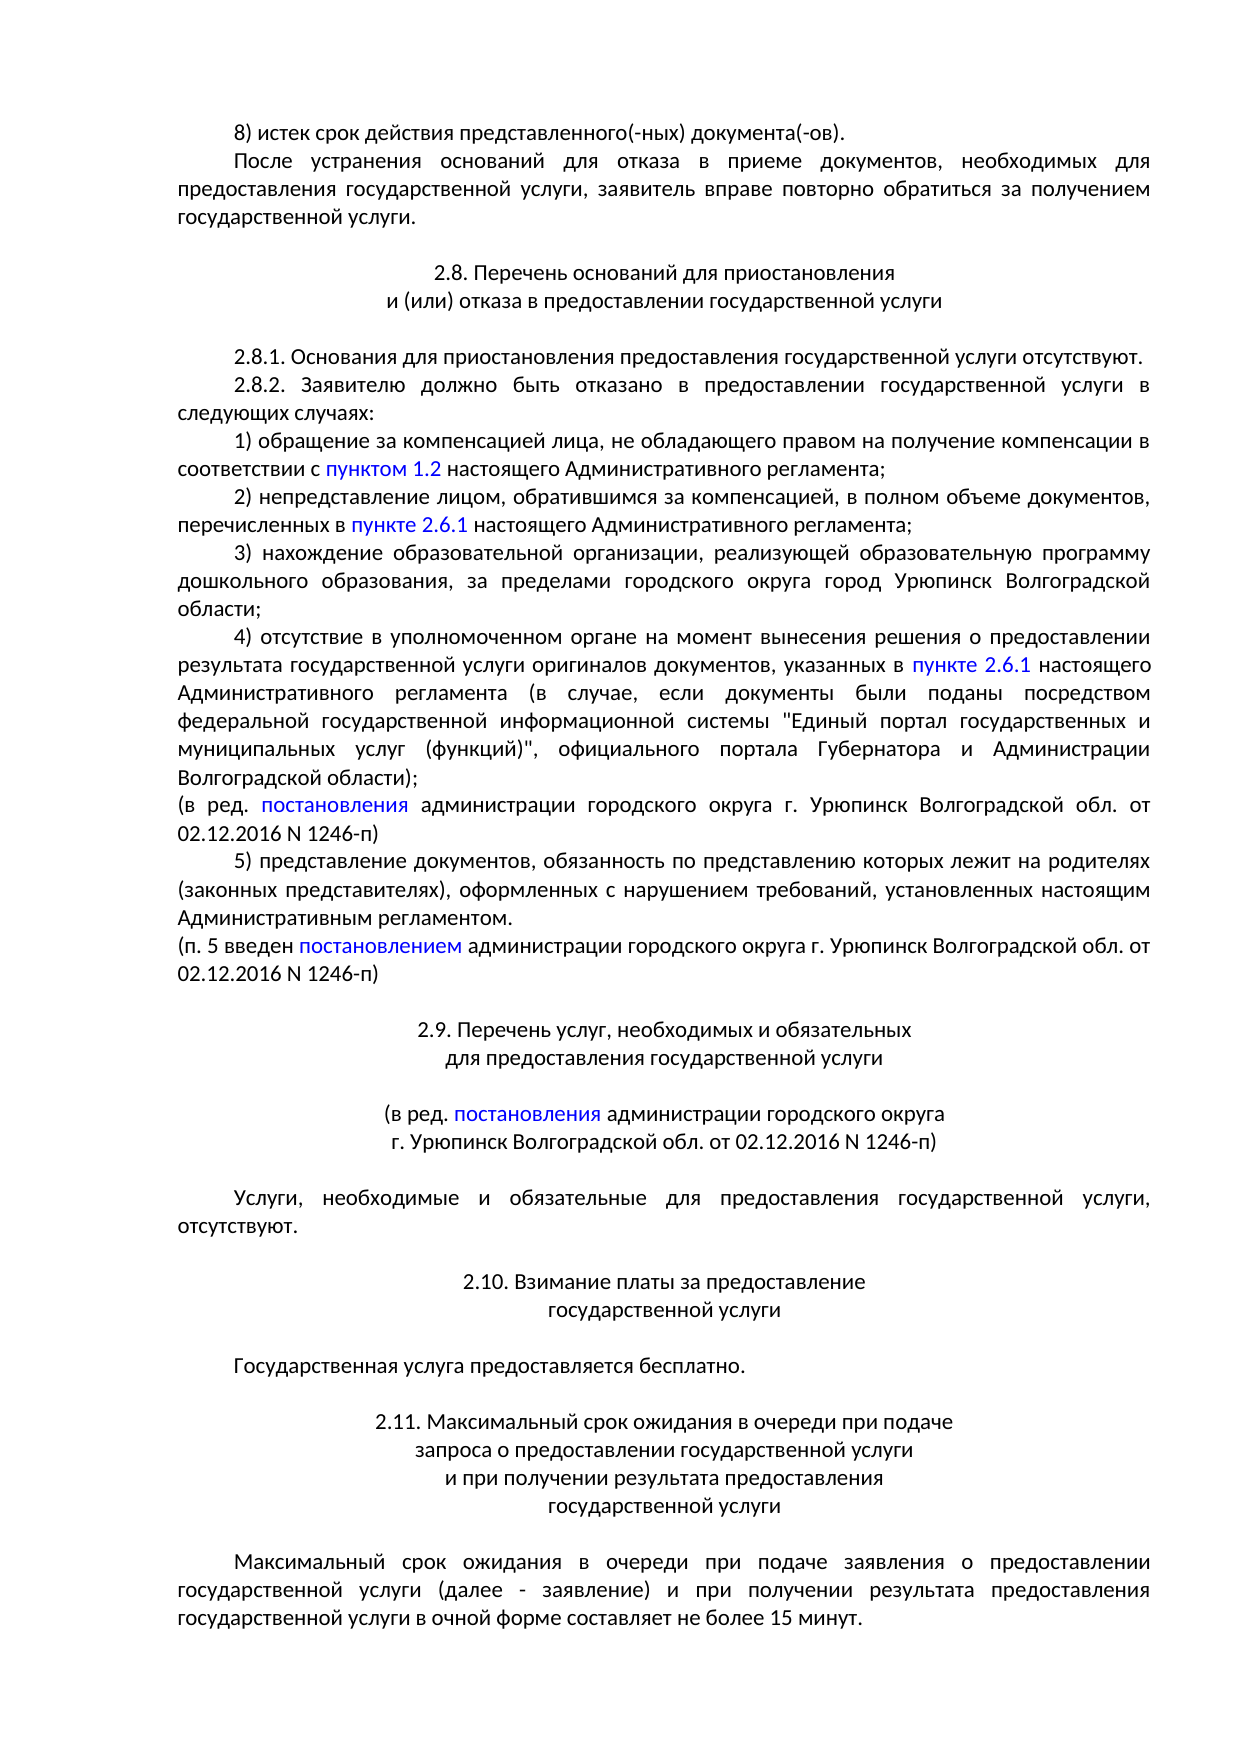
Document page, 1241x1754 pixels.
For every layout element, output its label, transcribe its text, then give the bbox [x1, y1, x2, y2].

text и (или) отказа в предоставлении государственной услуги [177, 286, 1152, 314]
text государственной услуги [177, 1295, 1152, 1323]
text 3) нахождение образовательной организации, реализующей образовательную программу дошкольного образования, за пределами городского округа город Урюпинск Волгоградской области; [177, 538, 1152, 622]
text 2.9. Перечень услуг, необходимых и обязательных [177, 1015, 1152, 1043]
text 8) истек срок действия представленного(-ных) документа(-ов). [177, 118, 1152, 146]
text г. Урюпинск Волгоградской обл. от 02.12.2016 N 1246-п) [177, 1127, 1152, 1155]
text 4) отсутствие в уполномоченном органе на момент вынесения решения о предоставлении результата государственной услуги оригиналов документов, указанных в пункте 2.6.1 настоящего Административного регламента (в случае, если документы были поданы посредством федеральной государственной информационной системы "Единый портал государственных и муниципальных услуг (функций)", официального портала Губернатора и Администрации Волгоградской области); [177, 622, 1152, 791]
text Максимальный срок ожидания в очереди при подаче заявления о предоставлении государственной услуги (далее - заявление) и при получении результата предоставления государственной услуги в очной форме составляет не более 15 минут. [177, 1547, 1152, 1631]
text 2) непредставление лицом, обратившимся за компенсацией, в полном объеме документов, перечисленных в пункте 2.6.1 настоящего Административного регламента; [177, 482, 1152, 538]
text 1) обращение за компенсацией лица, не обладающего правом на получение компенсации в соответствии с пунктом 1.2 настоящего Административного регламента; [177, 426, 1152, 482]
text для предоставления государственной услуги [177, 1043, 1152, 1071]
text Услуги, необходимые и обязательные для предоставления государственной услуги, отсутствуют. [177, 1183, 1152, 1239]
text государственной услуги [177, 1491, 1152, 1519]
text (в ред. постановления администрации городского округа г. Урюпинск Волгоградской обл. от 02.12.2016 N 1246-п) [177, 791, 1152, 847]
text Государственная услуга предоставляется бесплатно. [177, 1351, 1152, 1379]
text 5) представление документов, обязанность по представлению которых лежит на родителях (законных представителях), оформленных с нарушением требований, установленных настоящим Административным регламентом. [177, 847, 1152, 931]
text 2.8.1. Основания для приостановления предоставления государственной услуги отсутствуют. [177, 342, 1152, 370]
text После устранения оснований для отказа в приеме документов, необходимых для предоставления государственной услуги, заявитель вправе повторно обратиться за получением государственной услуги. [177, 146, 1152, 230]
text 2.10. Взимание платы за предоставление [177, 1267, 1152, 1295]
text (п. 5 введен постановлением администрации городского округа г. Урюпинск Волгоградской обл. от 02.12.2016 N 1246-п) [177, 931, 1152, 987]
text 2.11. Максимальный срок ожидания в очереди при подаче [177, 1407, 1152, 1435]
text 2.8.2. Заявителю должно быть отказано в предоставлении государственной услуги в следующих случаях: [177, 370, 1152, 426]
text и при получении результата предоставления [177, 1463, 1152, 1491]
text запроса о предоставлении государственной услуги [177, 1435, 1152, 1463]
text (в ред. постановления администрации городского округа [177, 1099, 1152, 1127]
text 2.8. Перечень оснований для приостановления [177, 258, 1152, 286]
